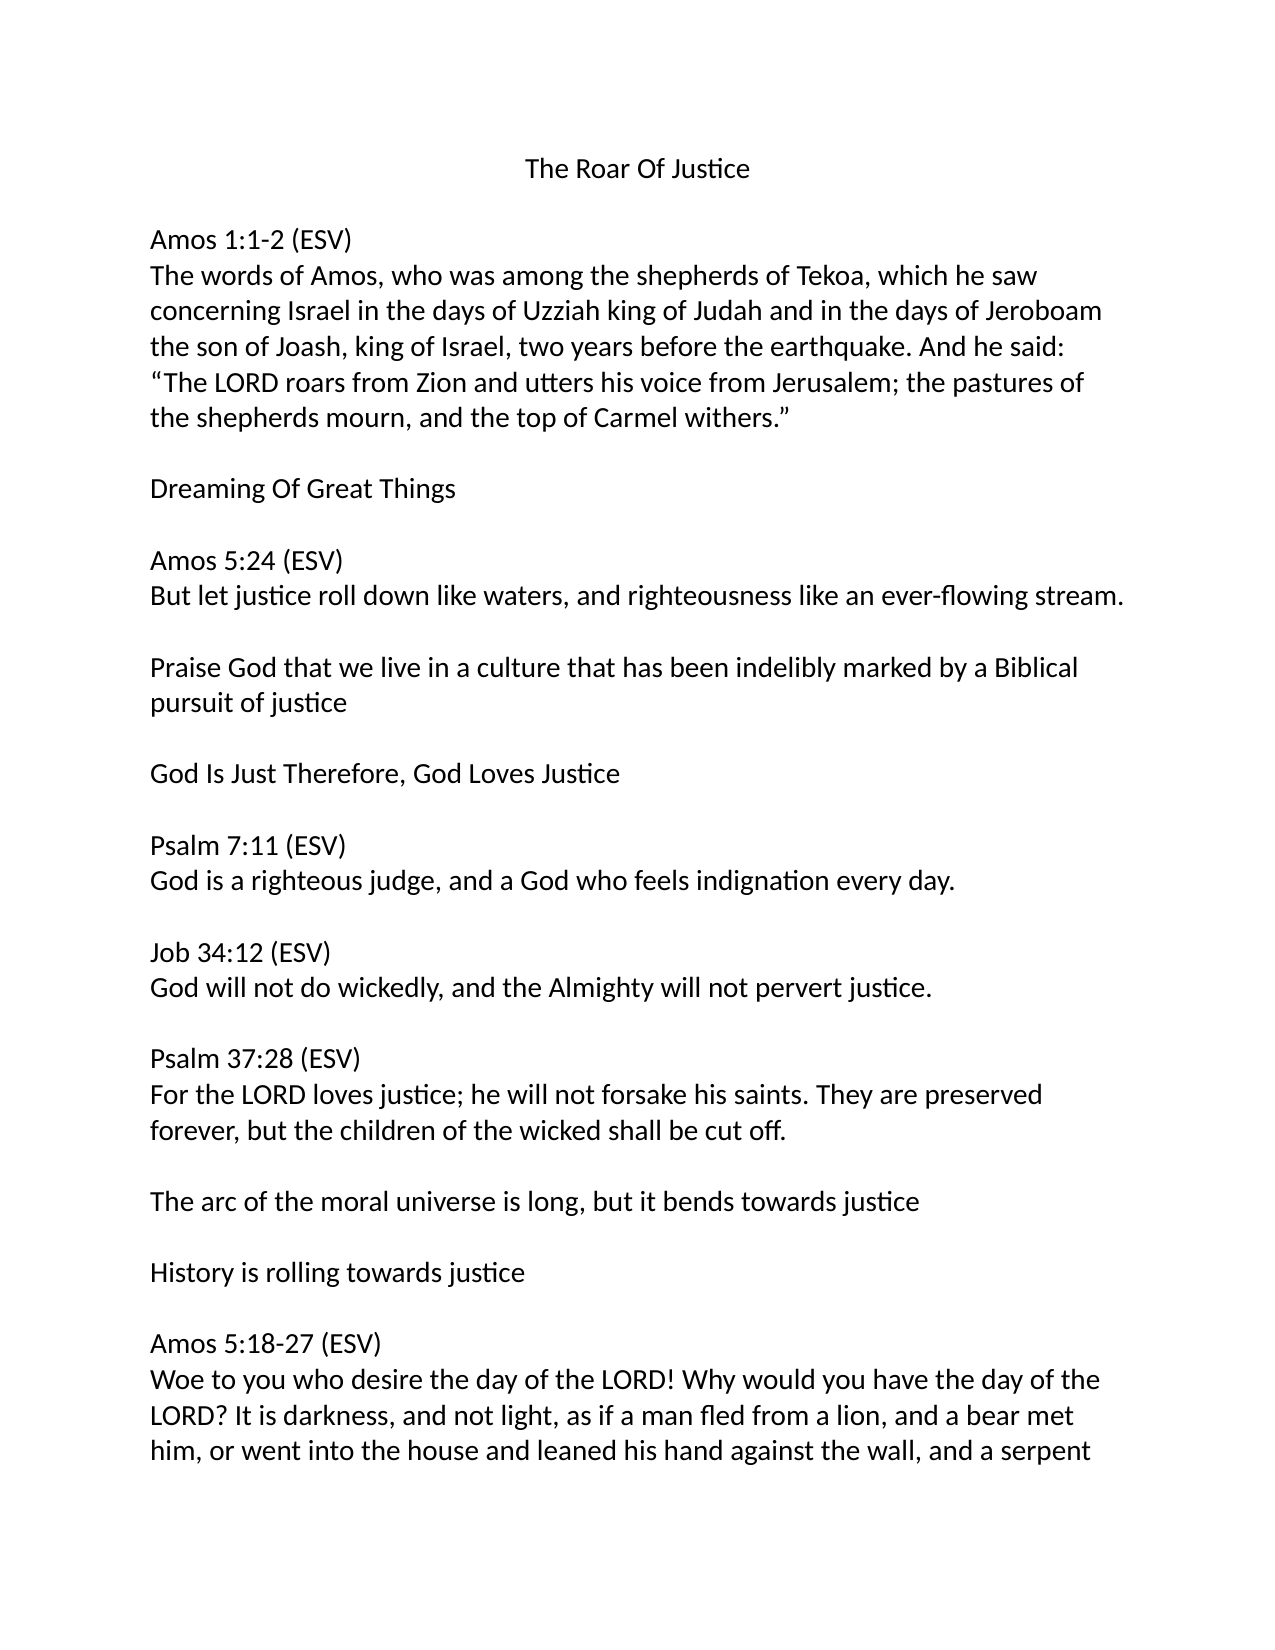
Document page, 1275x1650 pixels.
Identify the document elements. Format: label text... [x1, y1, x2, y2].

text The words of Amos, who was among the shepherds of Tekoa, which he saw concerning Israel in the days of Uzziah king of Judah and in the days of Jeroboam the son of Joash, king of Israel, two years before the earthquake. And he said: “The LORD roars from Zion and utters his voice from Jerusalem; the pastures of the shepherds mourn, and the top of Carmel withers.” [150, 257, 1125, 435]
text The arc of the moral universe is long, but it bends towards justice [150, 1183, 1125, 1219]
text For the LORD loves justice; he will not forsake his saints. They are preserved forever, but the children of the wicked shall be cut off. [150, 1076, 1125, 1147]
text God is a righteous judge, and a God who feels indignation every day. [150, 862, 1125, 898]
text Psalm 37:28 (ESV) [150, 1041, 1125, 1076]
text History is rolling towards justice [150, 1254, 1125, 1290]
text Dreaming Of Great Things [150, 471, 1125, 506]
text The Roar Of Justice [150, 150, 1125, 186]
text Praise God that we live in a culture that has been indelibly marked by a Biblical pursuit of justice [150, 649, 1125, 720]
text God Is Just Therefore, God Loves Justice [150, 756, 1125, 791]
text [150, 1361, 1125, 1468]
text But let justice roll down like waters, and righteousness like an ever-flowing stream. [150, 577, 1125, 613]
text Job 34:12 (ESV) [150, 934, 1125, 969]
text God will not do wickedly, and the Almighty will not pervert justice. [150, 969, 1125, 1005]
text Amos 5:18-27 (ESV) [150, 1326, 1125, 1361]
text Psalm 7:11 (ESV) [150, 827, 1125, 862]
text Amos 5:24 (ESV) [150, 542, 1125, 577]
text Amos 1:1-2 (ESV) [150, 221, 1125, 257]
